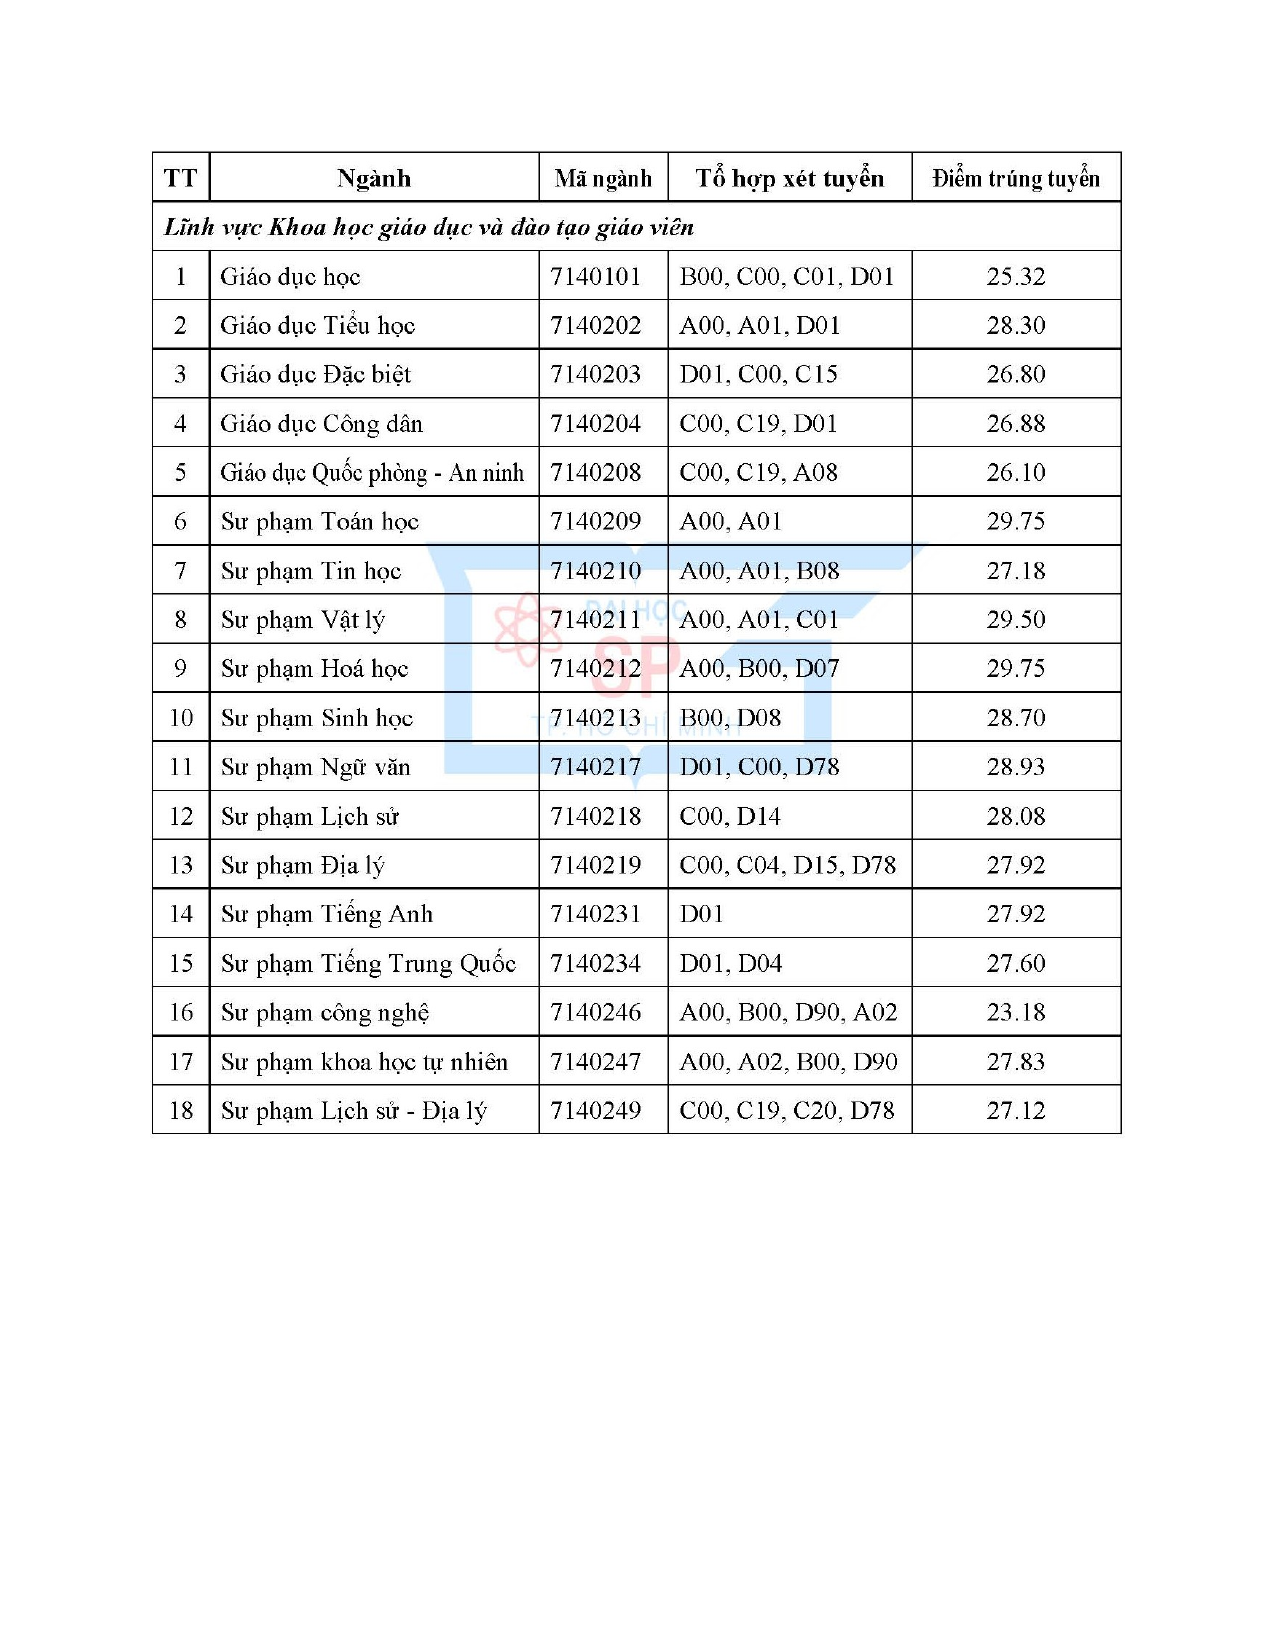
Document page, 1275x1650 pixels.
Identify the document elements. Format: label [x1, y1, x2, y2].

picture [150, 150, 1125, 1139]
